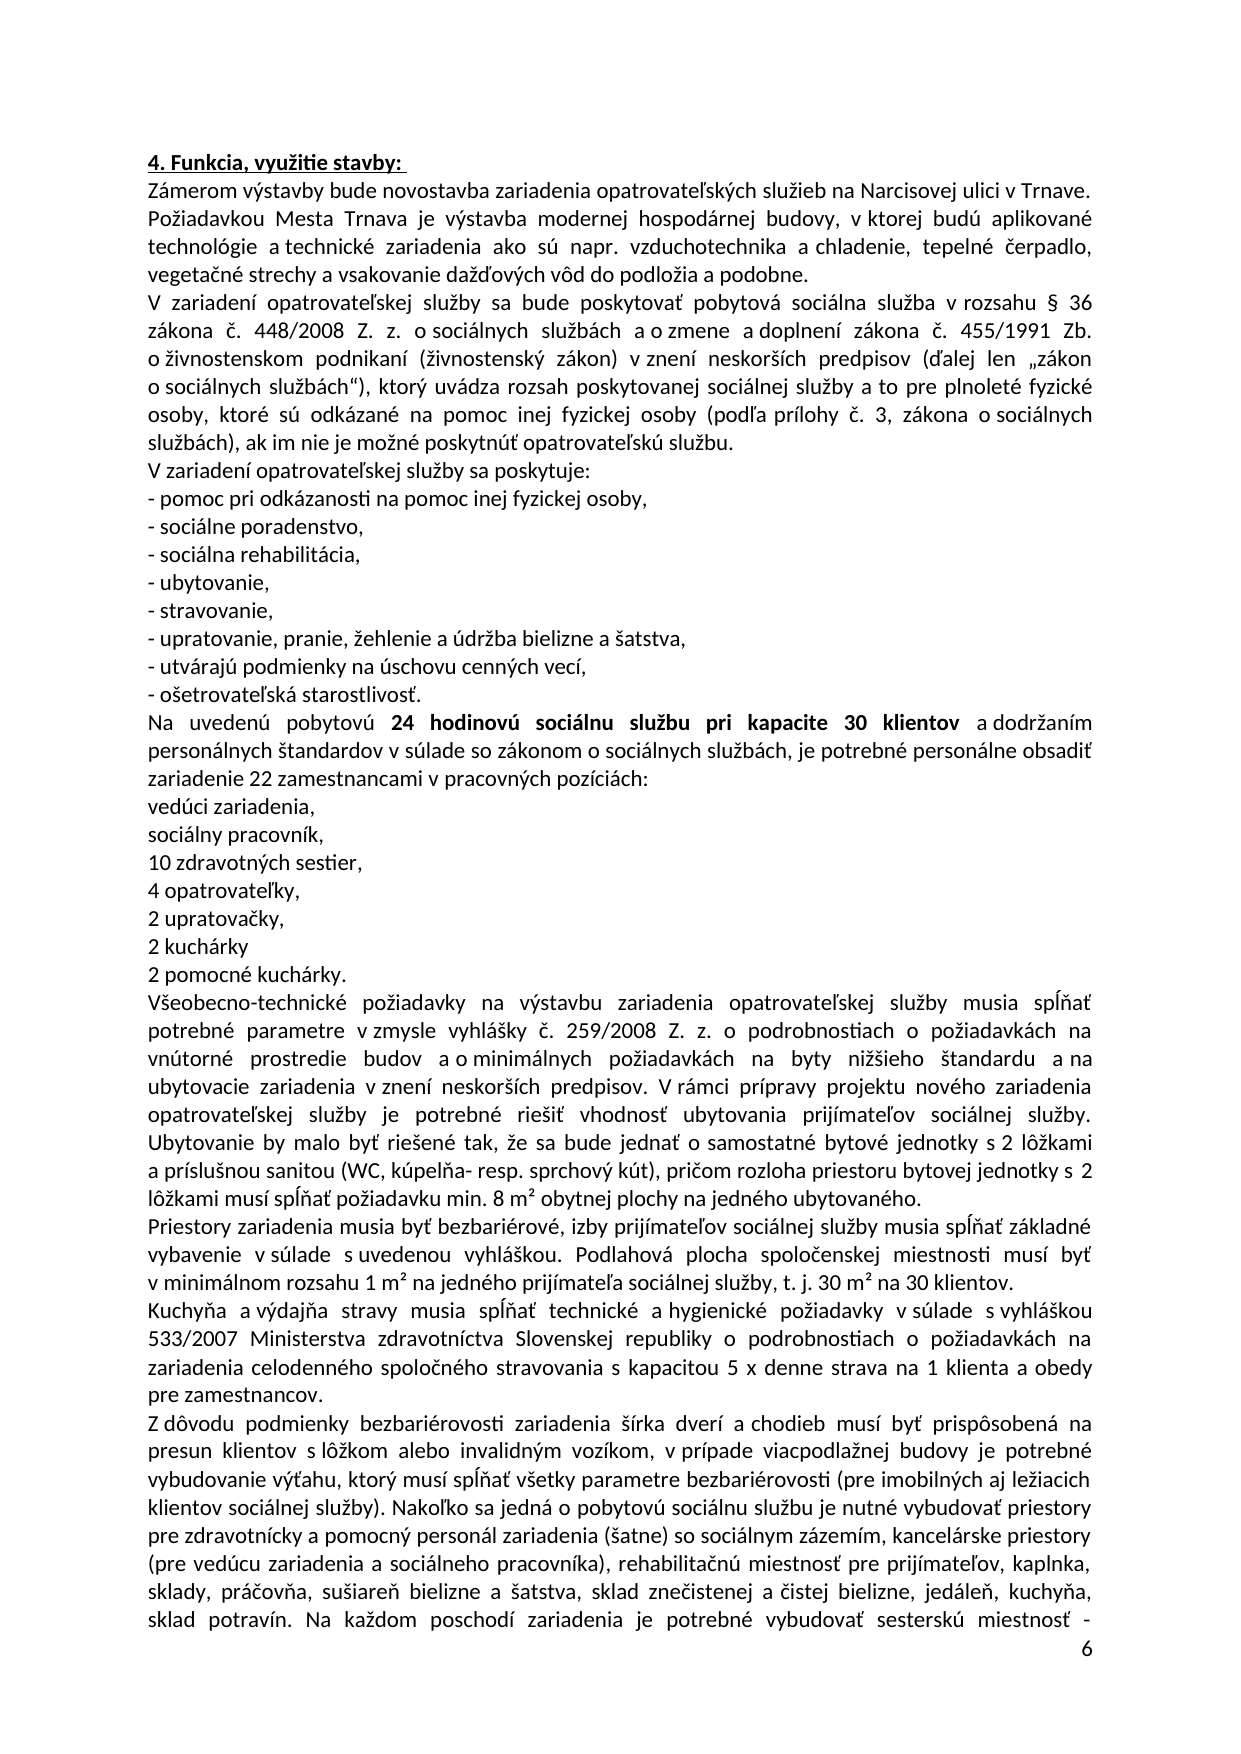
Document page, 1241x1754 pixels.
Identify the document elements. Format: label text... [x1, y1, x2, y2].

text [148, 1409, 1092, 1633]
text 4. Funkcia, využitie stavby: [148, 148, 1092, 176]
text 4 opatrovateľky, [148, 876, 1092, 904]
text - sociálna rehabilitácia, [148, 540, 1092, 568]
text V zariadení opatrovateľskej služby sa bude poskytovať pobytová sociálna služba v rozsahu § 36 zákona č. 448/2008 Z. z. o sociálnych službách a o zmene a doplnení zákona č. 455/1991 Zb. o živnostenskom podnikaní (živnostenský zákon) v znení neskorších predpisov (ďalej len „zákon o sociálnych službách“), ktorý uvádza rozsah poskytovanej sociálnej služby a to pre plnoleté fyzické osoby, ktoré sú odkázané na pomoc inej fyzickej osoby (podľa prílohy č. 3, zákona o sociálnych službách), ak im nie je možné poskytnúť opatrovateľskú službu. [148, 288, 1092, 456]
text Priestory zariadenia musia byť bezbariérové, izby prijímateľov sociálnej služby musia spĺňať základné vybavenie v súlade s uvedenou vyhláškou. Podlahová plocha spoločenskej miestnosti musí byť v minimálnom rozsahu 1 m² na jedného prijímateľa sociálnej služby, t. j. 30 m² na 30 klientov. [148, 1212, 1092, 1297]
text V zariadení opatrovateľskej služby sa poskytuje: [148, 456, 1092, 484]
text sociálny pracovník, [148, 820, 1092, 848]
text 2 upratovačky, [148, 904, 1092, 932]
text vedúci zariadenia, [148, 792, 1092, 820]
text Všeobecno-technické požiadavky na výstavbu zariadenia opatrovateľskej služby musia spĺňať potrebné parametre v zmysle vyhlášky č. 259/2008 Z. z. o podrobnostiach o požiadavkách na vnútorné prostredie budov a o minimálnych požiadavkách na byty nižšieho štandardu a na ubytovacie zariadenia v znení neskorších predpisov. V rámci prípravy projektu nového zariadenia opatrovateľskej služby je potrebné riešiť vhodnosť ubytovania prijímateľov sociálnej služby. Ubytovanie by malo byť riešené tak, že sa bude jednať o samostatné bytové jednotky s 2 lôžkami a príslušnou sanitou (WC, kúpelňa- resp. sprchový kút), pričom rozloha priestoru bytovej jednotky s 2 lôžkami musí spĺňať požiadavku min. 8 m² obytnej plochy na jedného ubytovaného. [148, 988, 1092, 1212]
text - ošetrovateľská starostlivosť. [148, 680, 1092, 708]
text Zámerom výstavby bude novostavba zariadenia opatrovateľských služieb na Narcisovej ulici v Trnave. Požiadavkou Mesta Trnava je výstavba modernej hospodárnej budovy, v ktorej budú aplikované technológie a technické zariadenia ako sú napr. vzduchotechnika a chladenie, tepelné čerpadlo, vegetačné strechy a vsakovanie dažďových vôd do podložia a podobne. [148, 176, 1092, 288]
text Na uvedenú pobytovú 24 hodinovú sociálnu službu pri kapacite 30 klientov a dodržaním personálnych štandardov v súlade so zákonom o sociálnych službách, je potrebné personálne obsadiť zariadenie 22 zamestnancami v pracovných pozíciách: [148, 708, 1092, 792]
text 2 pomocné kuchárky. [148, 960, 1092, 988]
text Kuchyňa a výdajňa stravy musia spĺňať technické a hygienické požiadavky v súlade s vyhláškou 533/2007 Ministerstva zdravotníctva Slovenskej republiky o podrobnostiach o požiadavkách na zariadenia celodenného spoločného stravovania s kapacitou 5 x denne strava na 1 klienta a obedy pre zamestnancov. [148, 1297, 1092, 1409]
text 2 kuchárky [148, 932, 1092, 960]
text - utvárajú podmienky na úschovu cenných vecí, [148, 652, 1092, 680]
text - sociálne poradenstvo, [148, 512, 1092, 540]
text - upratovanie, pranie, žehlenie a údržba bielizne a šatstva, [148, 624, 1092, 652]
text - ubytovanie, [148, 568, 1092, 596]
text 10 zdravotných sestier, [148, 848, 1092, 876]
text - pomoc pri odkázanosti na pomoc inej fyzickej osoby, [148, 484, 1092, 512]
text - stravovanie, [148, 596, 1092, 624]
